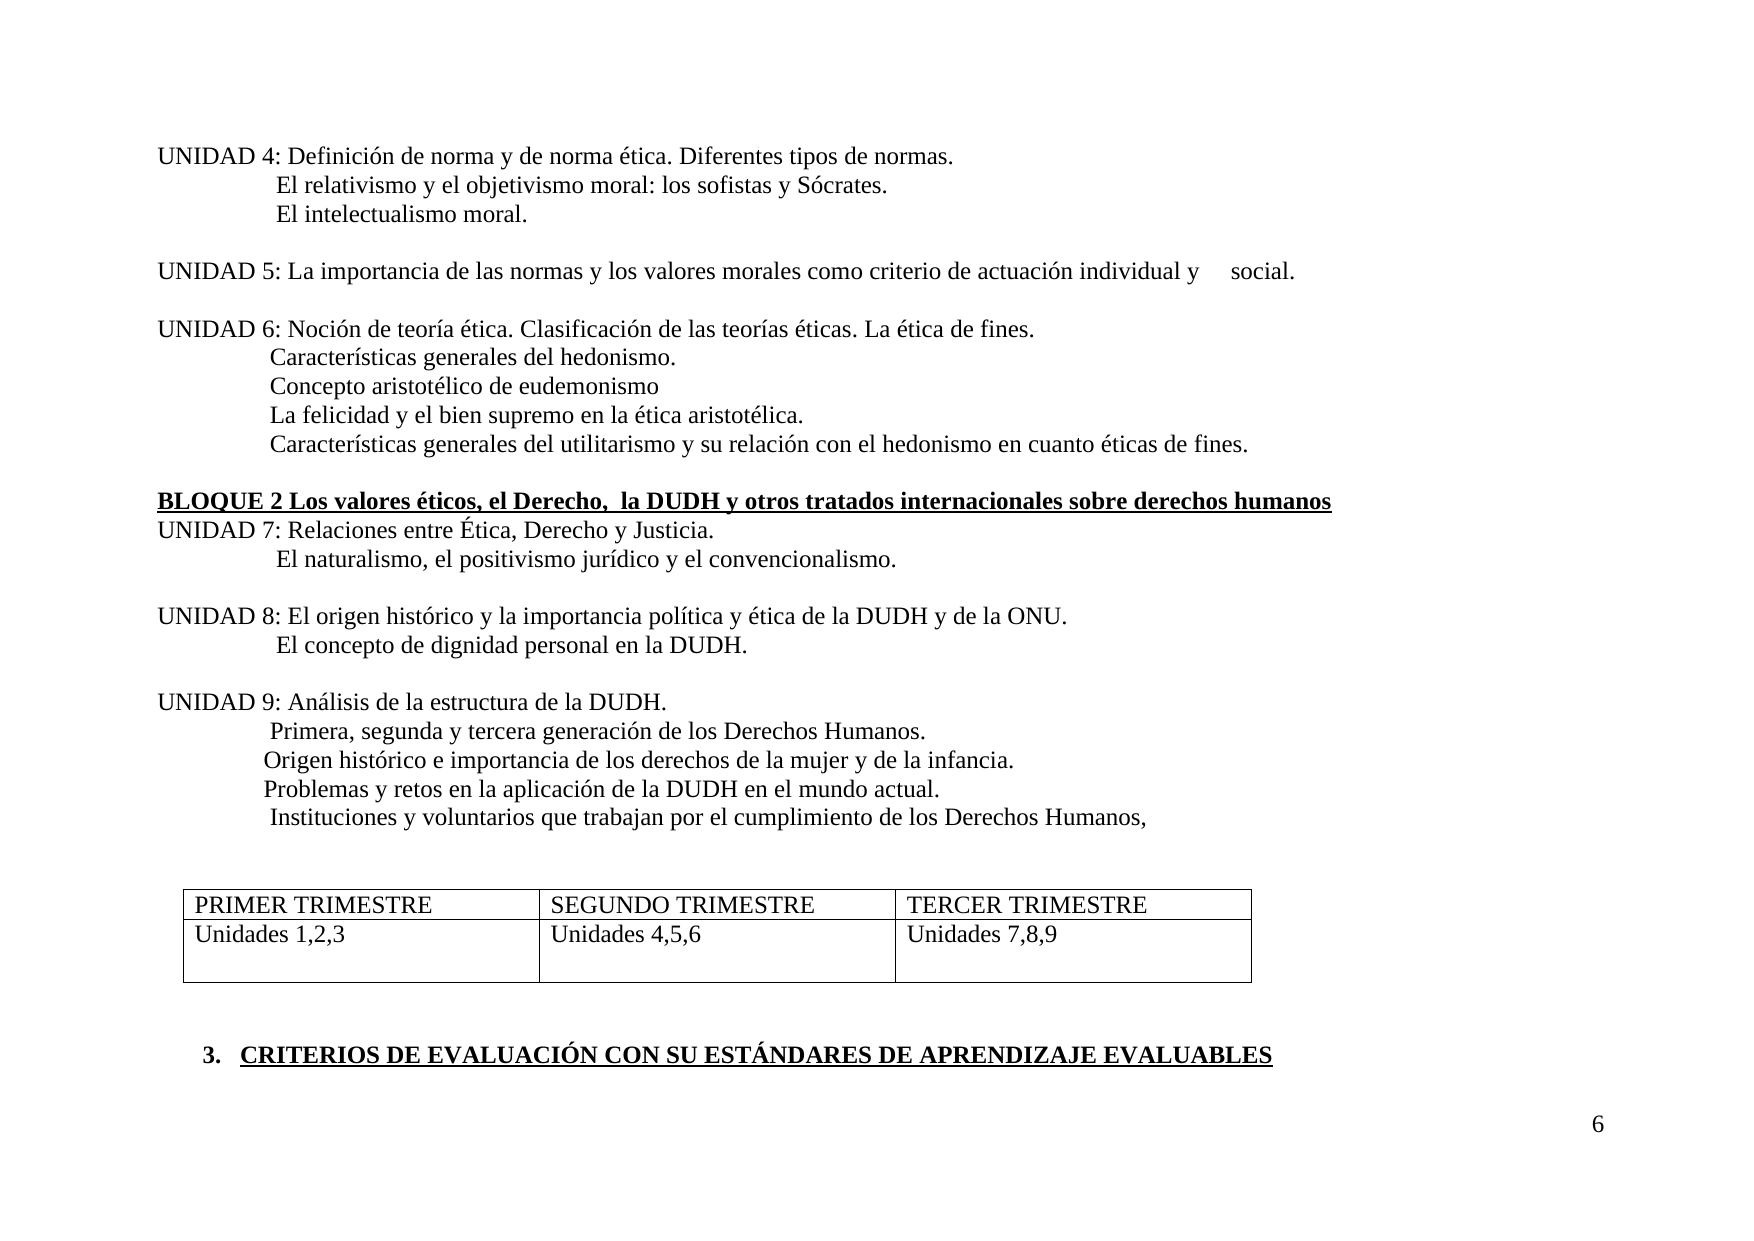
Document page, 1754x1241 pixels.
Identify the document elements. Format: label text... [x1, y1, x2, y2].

list UNIDAD 5: La importancia de las normas y los valores morales como criterio de actuación individual y social. [157, 256, 1604, 285]
list Concepto aristotélico de eudemonismo [157, 371, 1604, 400]
table_cell Unidades 7,8,9 [896, 920, 1251, 982]
list Características generales del utilitarismo y su relación con el hedonismo en cuanto éticas de fines. [157, 429, 1604, 457]
list Instituciones y voluntarios que trabajan por el cumplimiento de los Derechos Humanos, [157, 802, 1604, 831]
list El naturalismo, el positivismo jurídico y el convencionalismo. [157, 544, 1604, 572]
list Origen histórico e importancia de los derechos de la mujer y de la infancia. [157, 745, 1604, 774]
list UNIDAD 4: Definición de norma y de norma ética. Diferentes tipos de normas. [157, 141, 1604, 170]
table_header PRIMER TRIMESTRE [184, 890, 539, 918]
list CRITERIOS DE EVALUACIÓN CON SU ESTÁNDARES DE APRENDIZAJE EVALUABLES [202, 1040, 1604, 1069]
list Problemas y retos en la aplicación de la DUDH en el mundo actual. [157, 774, 1604, 802]
list UNIDAD 9: Análisis de la estructura de la DUDH. [157, 687, 1604, 716]
table_header SEGUNDO TRIMESTRE [540, 890, 895, 918]
list UNIDAD 6: Noción de teoría ética. Clasificación de las teorías éticas. La ética de fines. [157, 314, 1604, 342]
table_cell Unidades 1,2,3 [184, 920, 539, 982]
list Características generales del hedonismo. [157, 342, 1604, 371]
table_header TERCER TRIMESTRE [896, 890, 1251, 918]
list Primera, segunda y tercera generación de los Derechos Humanos. [157, 716, 1604, 745]
table_cell Unidades 4,5,6 [540, 920, 895, 982]
list UNIDAD 7: Relaciones entre Ética, Derecho y Justicia. [157, 515, 1604, 544]
list UNIDAD 8: El origen histórico y la importancia política y ética de la DUDH y de la ONU. [157, 601, 1604, 630]
list BLOQUE 2 Los valores éticos, el Derecho, la DUDH y otros tratados internacionales sobre derechos humanos [157, 486, 1604, 515]
list La felicidad y el bien supremo en la ética aristotélica. [157, 400, 1604, 429]
list El concepto de dignidad personal en la DUDH. [157, 630, 1604, 659]
list El intelectualismo moral. [157, 199, 1604, 227]
list El relativismo y el objetivismo moral: los sofistas y Sócrates. [157, 170, 1604, 199]
